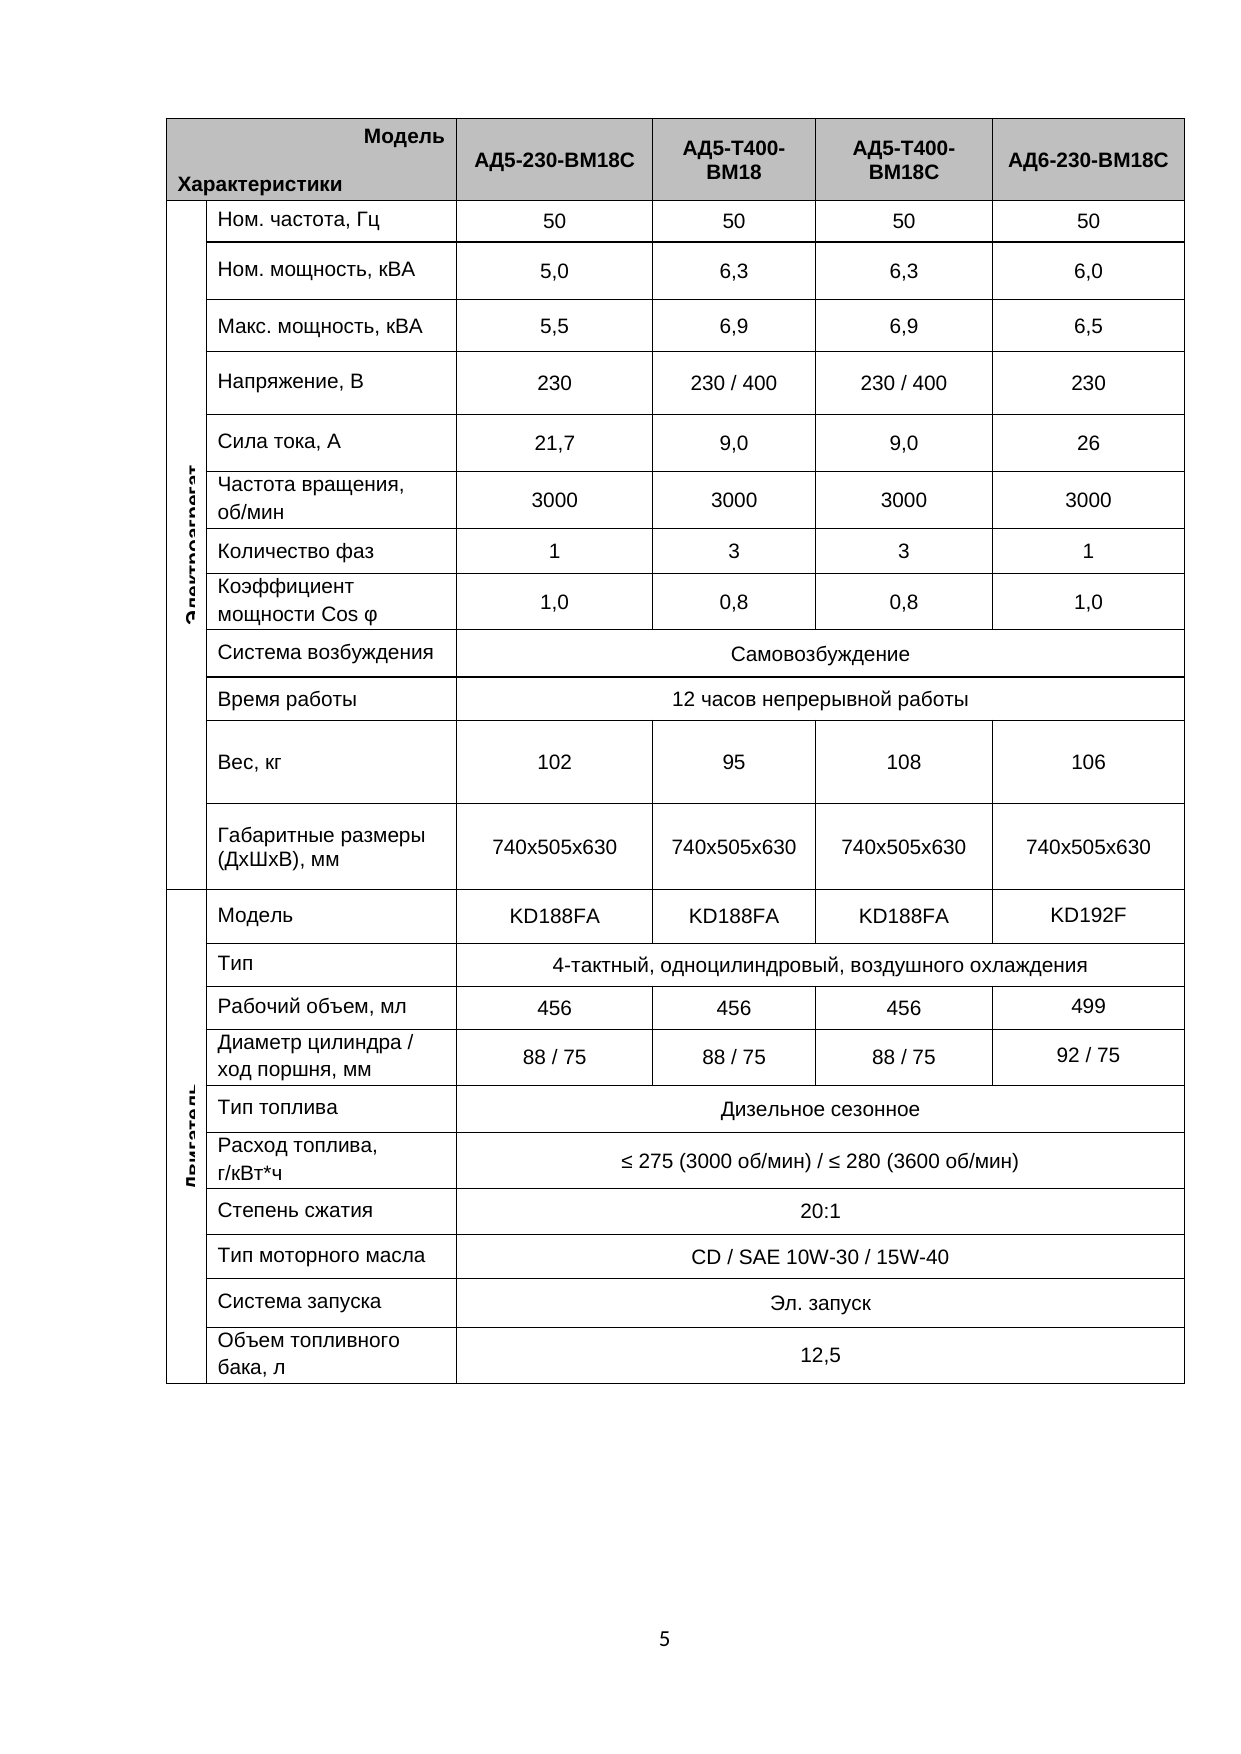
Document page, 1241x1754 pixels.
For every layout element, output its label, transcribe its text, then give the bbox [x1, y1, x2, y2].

table_cell Напряжение, В [207, 352, 456, 414]
table_cell 456 [816, 987, 992, 1028]
table_header АД6-230-ВМ18С [993, 119, 1184, 200]
table_cell Дизельное сезонное [457, 1086, 1184, 1132]
table_cell 3000 [457, 472, 652, 527]
table_cell 6,9 [816, 300, 992, 351]
table_cell 740х505х630 [816, 804, 992, 889]
table_cell 6,5 [993, 300, 1184, 351]
table_cell 20:1 [457, 1189, 1184, 1234]
table_cell 3 [816, 529, 992, 573]
table_cell 88 / 75 [816, 1030, 992, 1085]
table_cell 1 [457, 529, 652, 573]
table_cell Диаметр цилиндра / ход поршня, мм [207, 1030, 456, 1085]
table_cell Коэффициент мощности Cos φ [207, 574, 456, 629]
table_cell 88 / 75 [457, 1030, 652, 1085]
table_cell 92 / 75 [993, 1030, 1184, 1085]
table_cell Система запуска [207, 1279, 456, 1327]
table_cell 230 / 400 [816, 352, 992, 414]
table_cell 740х505х630 [993, 804, 1184, 889]
table_cell Эл. запуск [457, 1279, 1184, 1327]
table_cell 50 [993, 201, 1184, 241]
table_cell Тип моторного масла [207, 1235, 456, 1278]
table_cell KD192F [993, 890, 1184, 942]
table_header АД5-Т400-ВМ18 [653, 119, 815, 200]
table_cell Тип топлива [207, 1086, 456, 1132]
table_cell 0,8 [816, 574, 992, 629]
table_cell 230 [457, 352, 652, 414]
table_cell Тип [207, 944, 456, 986]
table_cell 740х505х630 [653, 804, 815, 889]
table_cell 0,8 [653, 574, 815, 629]
table_cell 740х505х630 [457, 804, 652, 889]
table_cell Сила тока, А [207, 415, 456, 471]
table_cell Самовозбуждение [457, 630, 1184, 676]
table_cell 95 [653, 721, 815, 802]
table_cell Расход топлива, г/кВт*ч [207, 1133, 456, 1188]
table_cell KD188FA [816, 890, 992, 942]
table_cell Степень сжатия [207, 1189, 456, 1234]
table_cell 3 [653, 529, 815, 573]
table_cell 6,3 [653, 243, 815, 299]
table_header АД5-Т400-ВМ18С [816, 119, 992, 200]
table_cell 102 [457, 721, 652, 802]
table_cell 3000 [993, 472, 1184, 527]
table_cell 88 / 75 [653, 1030, 815, 1085]
table_cell 6,0 [993, 243, 1184, 299]
table_cell 1,0 [993, 574, 1184, 629]
table_cell Вес, кг [207, 721, 456, 802]
table_cell KD188FA [653, 890, 815, 942]
table_cell 456 [653, 987, 815, 1028]
table_cell 21,7 [457, 415, 652, 471]
table_cell 3000 [653, 472, 815, 527]
table_cell Объем топливного бака, л [207, 1328, 456, 1383]
table_cell 5,5 [457, 300, 652, 351]
table_cell 3000 [816, 472, 992, 527]
table_header АД5-230-ВМ18С [457, 119, 652, 200]
table_cell Модель [207, 890, 456, 942]
table_cell 499 [993, 987, 1184, 1028]
table_cell Ном. частота, Гц [207, 201, 456, 241]
table_cell 12,5 [457, 1328, 1184, 1383]
table_cell Габаритные размеры (ДхШхВ), мм [207, 804, 456, 889]
table_cell 1 [993, 529, 1184, 573]
table_header Модель Характеристики [167, 119, 456, 200]
table_cell 230 [993, 352, 1184, 414]
table_cell 6,9 [653, 300, 815, 351]
table_cell Электроагрегат [167, 201, 206, 889]
table_cell 6,3 [816, 243, 992, 299]
table_cell 106 [993, 721, 1184, 802]
table_cell Рабочий объем, мл [207, 987, 456, 1028]
table_cell 9,0 [816, 415, 992, 471]
table_cell Время работы [207, 678, 456, 719]
table_cell 50 [653, 201, 815, 241]
table_cell 26 [993, 415, 1184, 471]
table_cell 108 [816, 721, 992, 802]
table_cell 12 часов непрерывной работы [457, 678, 1184, 719]
table_cell CD / SAE 10W-30 / 15W-40 [457, 1235, 1184, 1278]
table_cell 50 [816, 201, 992, 241]
table_cell Количество фаз [207, 529, 456, 573]
table_cell 5,0 [457, 243, 652, 299]
table_cell ≤ 275 (3000 об/мин) / ≤ 280 (3600 об/мин) [457, 1133, 1184, 1188]
table_cell Система возбуждения [207, 630, 456, 676]
table_cell Макс. мощность, кВА [207, 300, 456, 351]
table_cell Ном. мощность, кВА [207, 243, 456, 299]
table_cell 9,0 [653, 415, 815, 471]
table_cell KD188FА [457, 890, 652, 942]
table_cell Двигатель [167, 890, 206, 1383]
table_cell 4-тактный, одноцилиндровый, воздушного охлаждения [457, 944, 1184, 986]
table_cell 456 [457, 987, 652, 1028]
table_cell 1,0 [457, 574, 652, 629]
table_cell 230 / 400 [653, 352, 815, 414]
table_cell 50 [457, 201, 652, 241]
table_cell Частота вращения, об/мин [207, 472, 456, 527]
